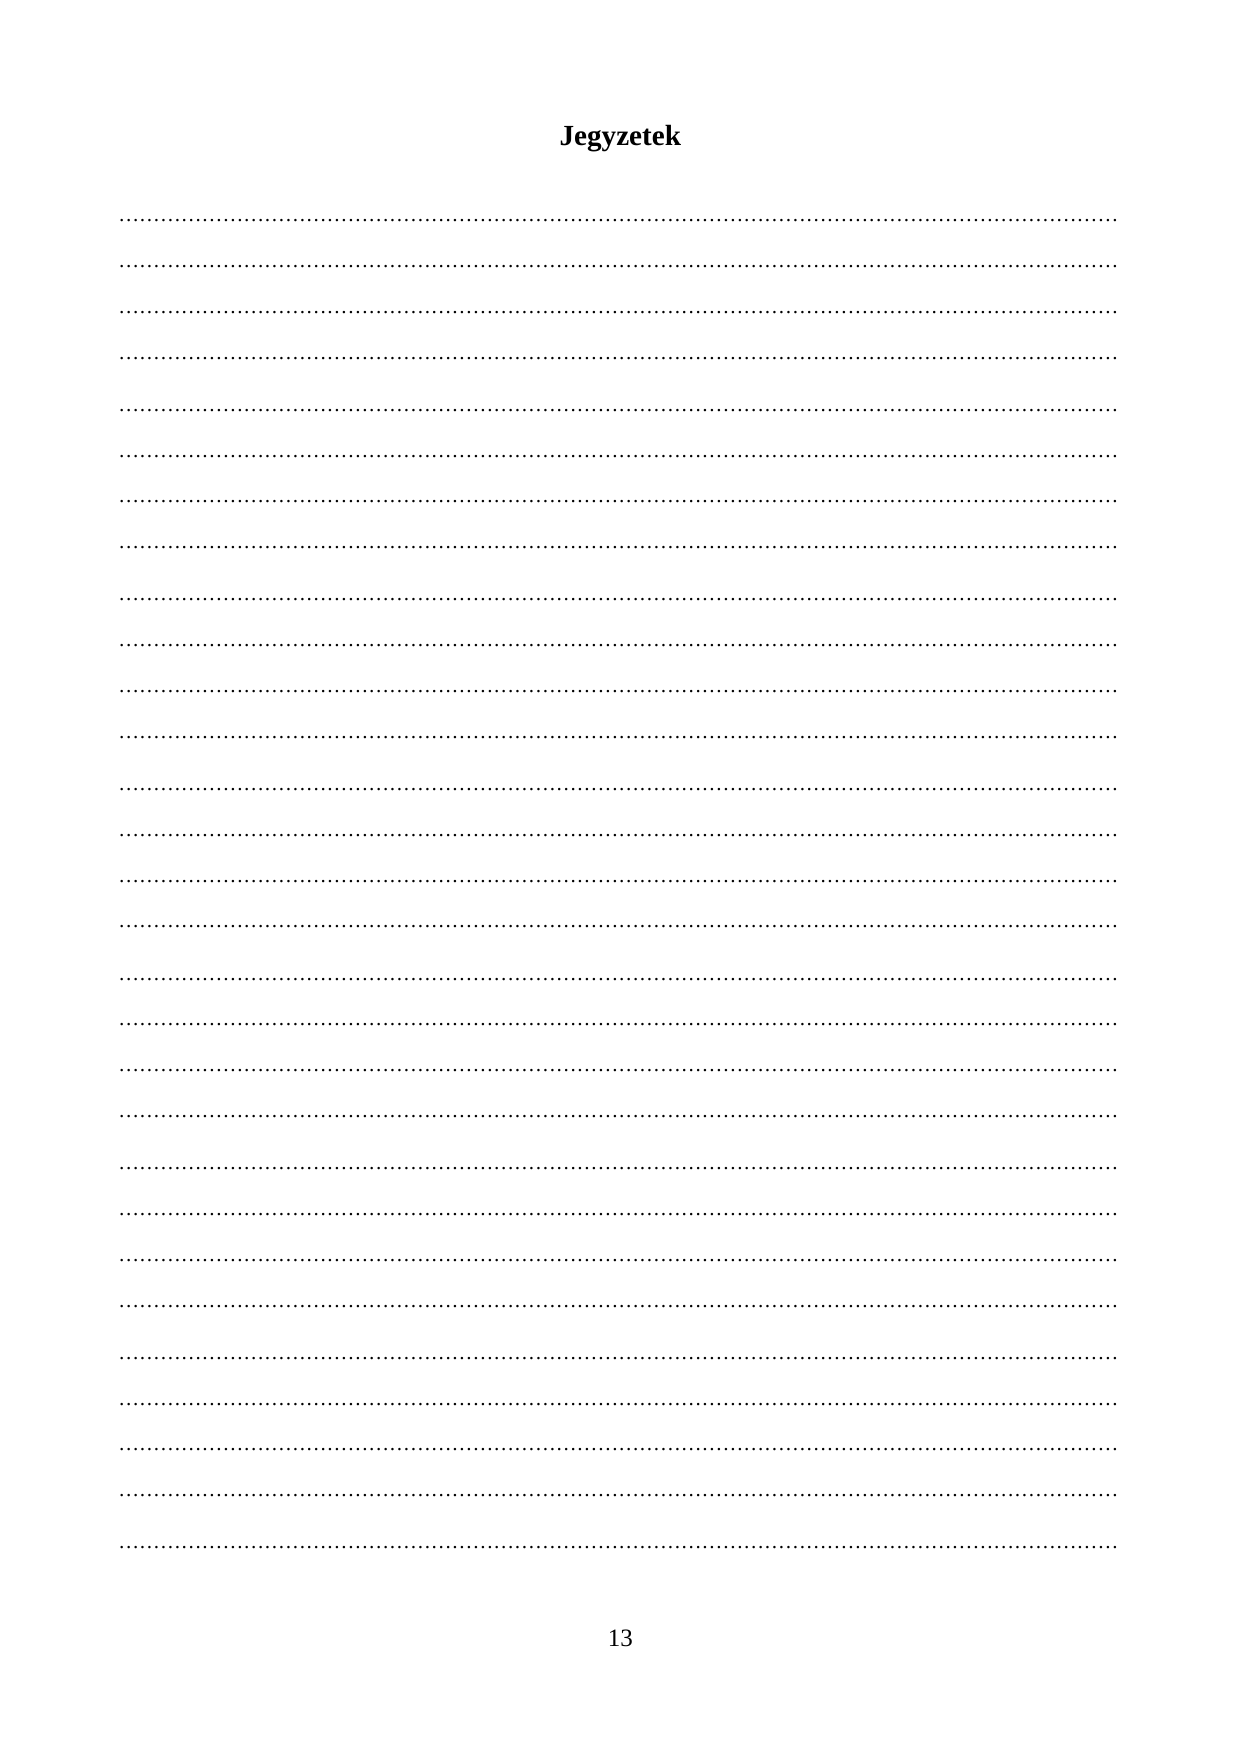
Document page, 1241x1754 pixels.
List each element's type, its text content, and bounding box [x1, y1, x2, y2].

text ……………………………………………………………………………………………………………………………………………………………………………………………………………………………………………………………………………………………………………………………………………………………………………………………………………………………………………………………………………………………………………………………… [118, 1128, 1122, 1312]
text ……………………………………………………………………………………………………………………………………………………………………………………………………………………………………………………………………………………………………………………………………………………………………………………………………………………………………………………………………………………………………………………………… [118, 559, 1122, 743]
text ……………………………………………………………………………………………………………………………………………………………………………………………………………………………………………………………………………………………………………………………………………………………………………………………………………………………………………………………………………………………………………………………… [118, 749, 1122, 932]
text Jegyzetek [118, 118, 1122, 152]
text ……………………………………………………………………………………………………………………………………………………………………………………………………………………………………………………………………………………………………………………………………………………………………………………………………………………………………………………………………………………………………………………………… [118, 1318, 1122, 1501]
text ……………………………………………………………………………………………………………………………………………………………………………………………………………………………………………………………………………………………………………………………………………………………………………………………………………………………………………………………………………………………………………………………… [118, 180, 1122, 364]
text ……………………………………………………………………………………………………………………………………………………………………………………………………………………………………………………………………………………………………………………………………………………………………………………………………………………………………………………………………………………………………………………………… [118, 370, 1122, 553]
text ……………………………………………………………………………………………………………………………………………………………………………………………………………………………………………………………………………………………………………………………………………………………………………………………………………………………………………………………………………………………………………………………… [118, 939, 1122, 1122]
text ……………………………………………………………………………………………………………………………… [118, 1507, 1122, 1553]
